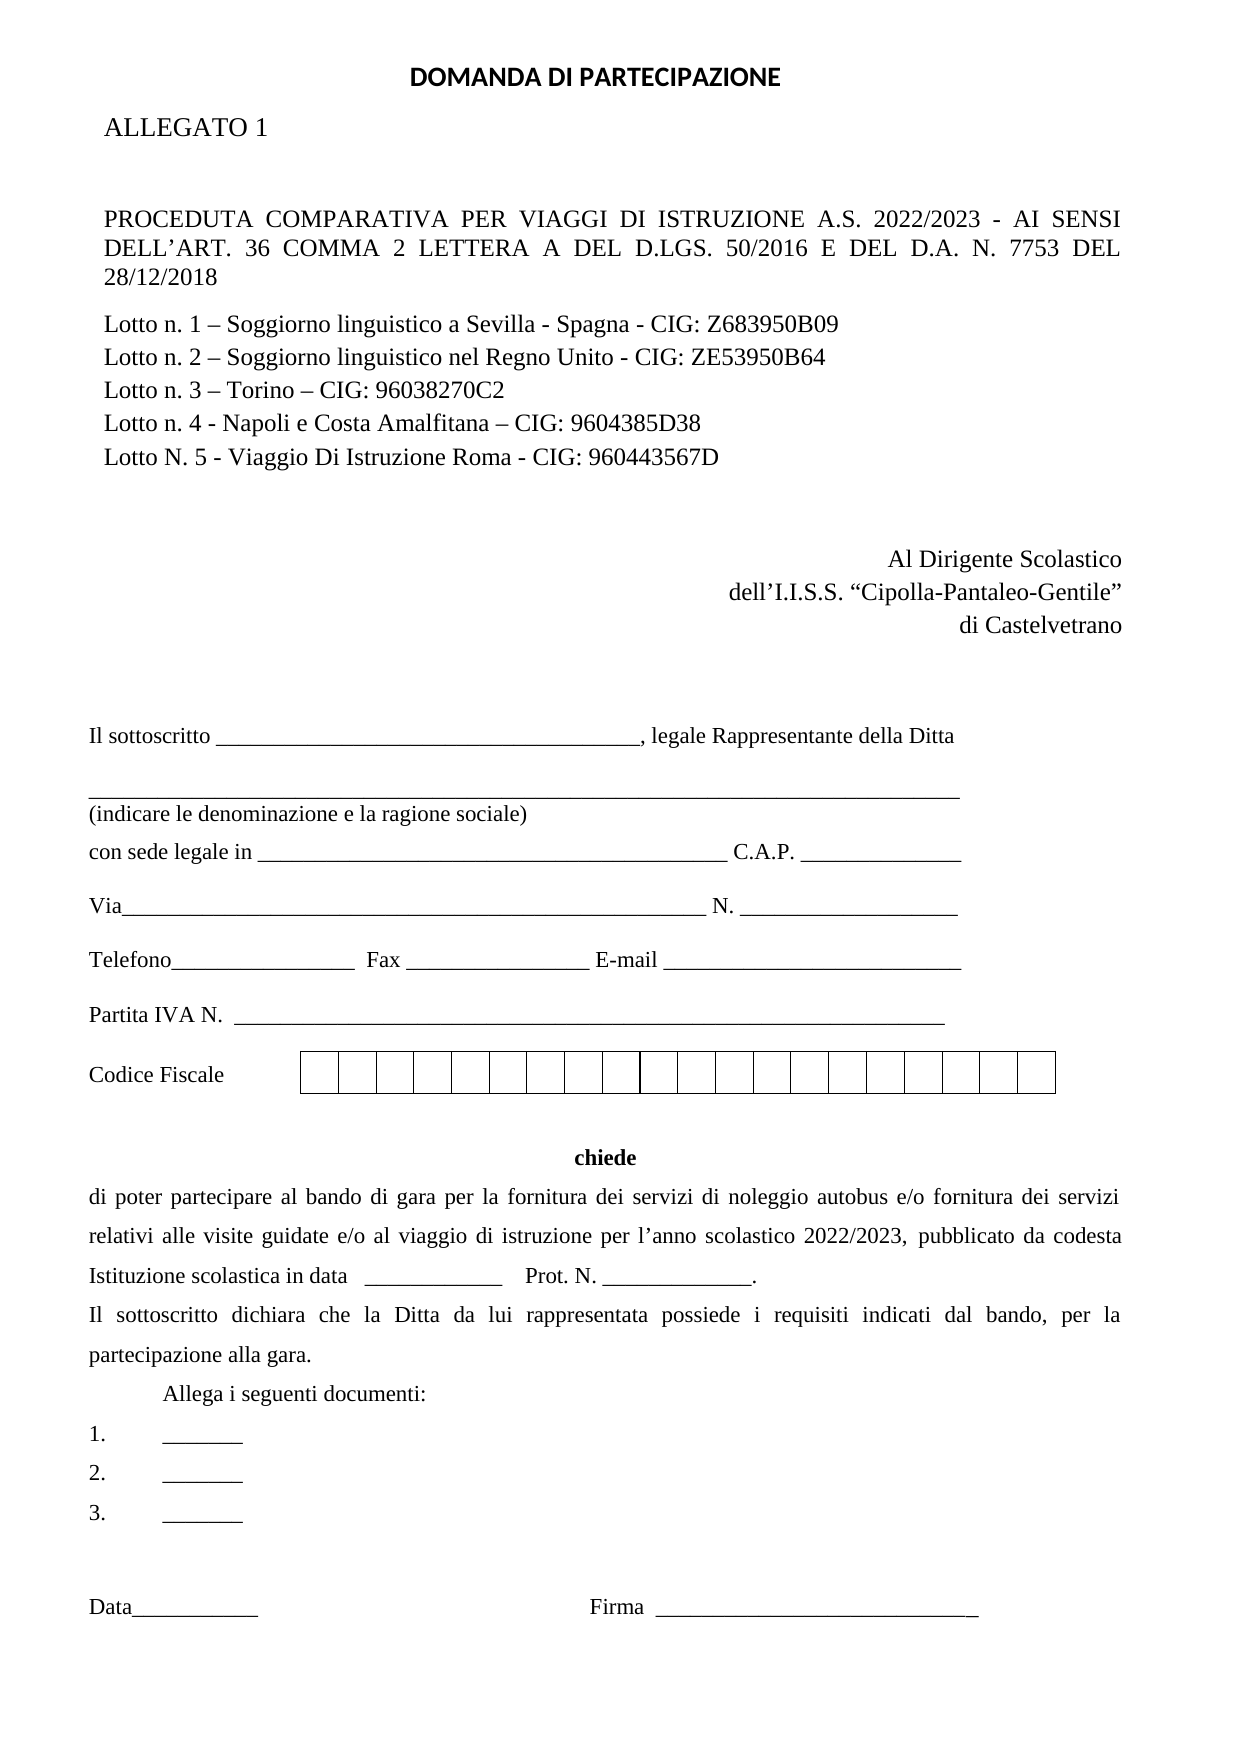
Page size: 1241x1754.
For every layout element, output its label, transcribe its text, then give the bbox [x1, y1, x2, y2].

text Codice Fiscale [56, 1043, 1122, 1093]
text Lotto n. 2 – Soggiorno linguistico nel Regno Unito - CIG: ZE53950B64 [56, 342, 1122, 371]
text (indicare le denominazione e la ragione sociale) [56, 801, 1122, 826]
text di Castelvetrano [103, 610, 1122, 639]
list _______ [56, 1499, 1122, 1525]
text ALLEGATO 1 [103, 111, 1122, 142]
list _______ [56, 1459, 1122, 1486]
text Il sottoscritto dichiara che la Ditta da lui rappresentata possiede i requisiti indicati dal bando, per la partecipazione alla gara. [89, 1301, 1122, 1367]
text Allega i seguenti documenti: [56, 1380, 1122, 1407]
text di poter partecipare al bando di gara per la fornitura dei servizi di noleggio autobus e/o fornitura dei servizi relativi alle visite guidate e/o al viaggio di istruzione per l’anno scolastico 2022/2023, pubblicato da codesta Istituzione scolastica in data ____________ Prot. N. _____________. [89, 1183, 1122, 1288]
list _______ [56, 1420, 1122, 1446]
text Partita IVA N. ______________________________________________________________ [56, 989, 1122, 1030]
text Lotto n. 4 - Napoli e Costa Amalfitana – CIG: 9604385D38 [56, 408, 1122, 437]
text Il sottoscritto _____________________________________, legale Rappresentante della Ditta [56, 722, 1122, 748]
text Via___________________________________________________ N. ___________________ [56, 880, 1122, 922]
text Al Dirigente Scolastico [103, 544, 1122, 573]
text dell’I.I.S.S. “Cipolla-Pantaleo-Gentile” [103, 577, 1122, 606]
text Data___________ Firma ____________________________ [56, 1591, 1122, 1620]
text Lotto N. 5 - Viaggio Di Istruzione Roma - CIG: 960443567D [103, 442, 1122, 470]
text chiede [56, 1144, 1122, 1171]
text Telefono________________ Fax ________________ E-mail __________________________ [56, 934, 1122, 976]
text con sede legale in _________________________________________ C.A.P. ______________ [56, 826, 1122, 868]
text Lotto n. 1 – Soggiorno linguistico a Sevilla - Spagna - CIG: Z683950B09 [56, 309, 1122, 338]
text PROCEDUTA COMPARATIVA PER VIAGGI DI ISTRUZIONE A.S. 2022/2023 - AI SENSI DELL’ART. 36 COMMA 2 LETTERA A DEL D.LGS. 50/2016 E DEL D.A. N. 7753 DEL 28/12/2018 [103, 204, 1122, 290]
text Lotto n. 3 – Torino – CIG: 96038270C2 [56, 376, 1122, 404]
text DOMANDA DI PARTECIPAZIONE [56, 59, 1122, 93]
text ____________________________________________________________________________ [56, 775, 1122, 801]
